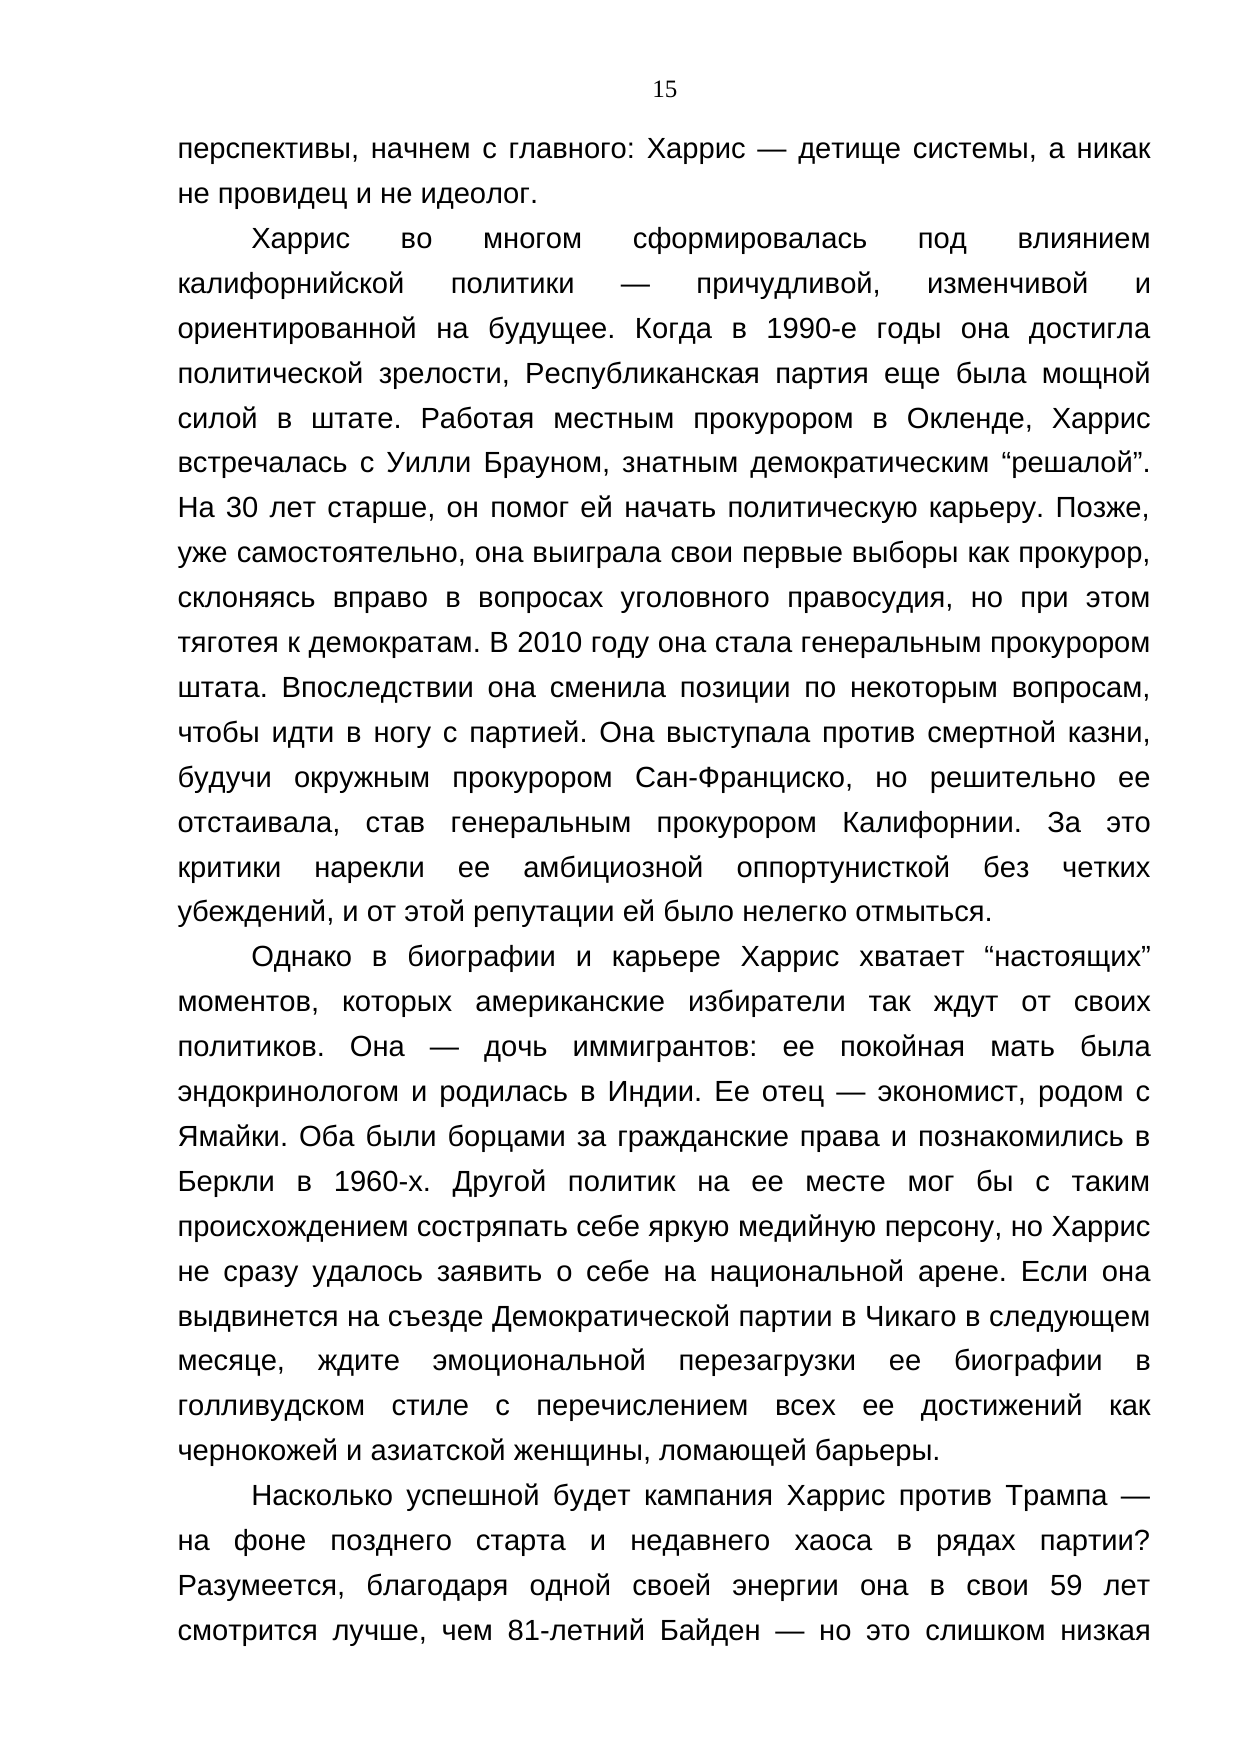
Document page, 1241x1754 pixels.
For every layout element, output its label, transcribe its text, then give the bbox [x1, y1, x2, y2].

text Однако в биографии и карьере Харрис хватает “настоящих” моментов, которых американские избиратели так ждут от своих политиков. Она — дочь иммигрантов: ее покойная мать была эндокринологом и родилась в Индии. Ее отец — экономист, родом с Ямайки. Оба были борцами за гражданские права и познакомились в Беркли в 1960-х. Другой политик на ее месте мог бы с таким происхождением состряпать себе яркую медийную персону, но Харрис не сразу удалось заявить о себе на национальной арене. Если она выдвинется на съезде Демократической партии в Чикаго в следующем месяце, ждите эмоциональной перезагрузки ее биографии в голливудском стиле с перечислением всех ее достижений как чернокожей и азиатской женщины, ломающей барьеры. [177, 939, 1152, 1467]
text Харрис во многом сформировалась под влиянием калифорнийской политики — причудливой, изменчивой и ориентированной на будущее. Когда в 1990-е годы она достигла политической зрелости, Республиканская партия еще была мощной силой в штате. Работая местным прокурором в Окленде, Харрис встречалась с Уилли Брауном, знатным демократическим “решалой”. На 30 лет старше, он помог ей начать политическую карьеру. Позже, уже самостоятельно, она выиграла свои первые выборы как прокурор, склоняясь вправо в вопросах уголовного правосудия, но при этом тяготея к демократам. В 2010 году она стала генеральным прокурором штата. Впоследствии она сменила позиции по некоторым вопросам, чтобы идти в ногу с партией. Она выступала против смертной казни, будучи окружным прокурором Сан-Франциско, но решительно ее отстаивала, став генеральным прокурором Калифорнии. За это критики нарекли ее амбициозной оппортунисткой без четких убеждений, и от этой репутации ей было нелегко отмыться. [177, 221, 1152, 928]
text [177, 131, 1152, 210]
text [177, 1478, 1152, 1646]
